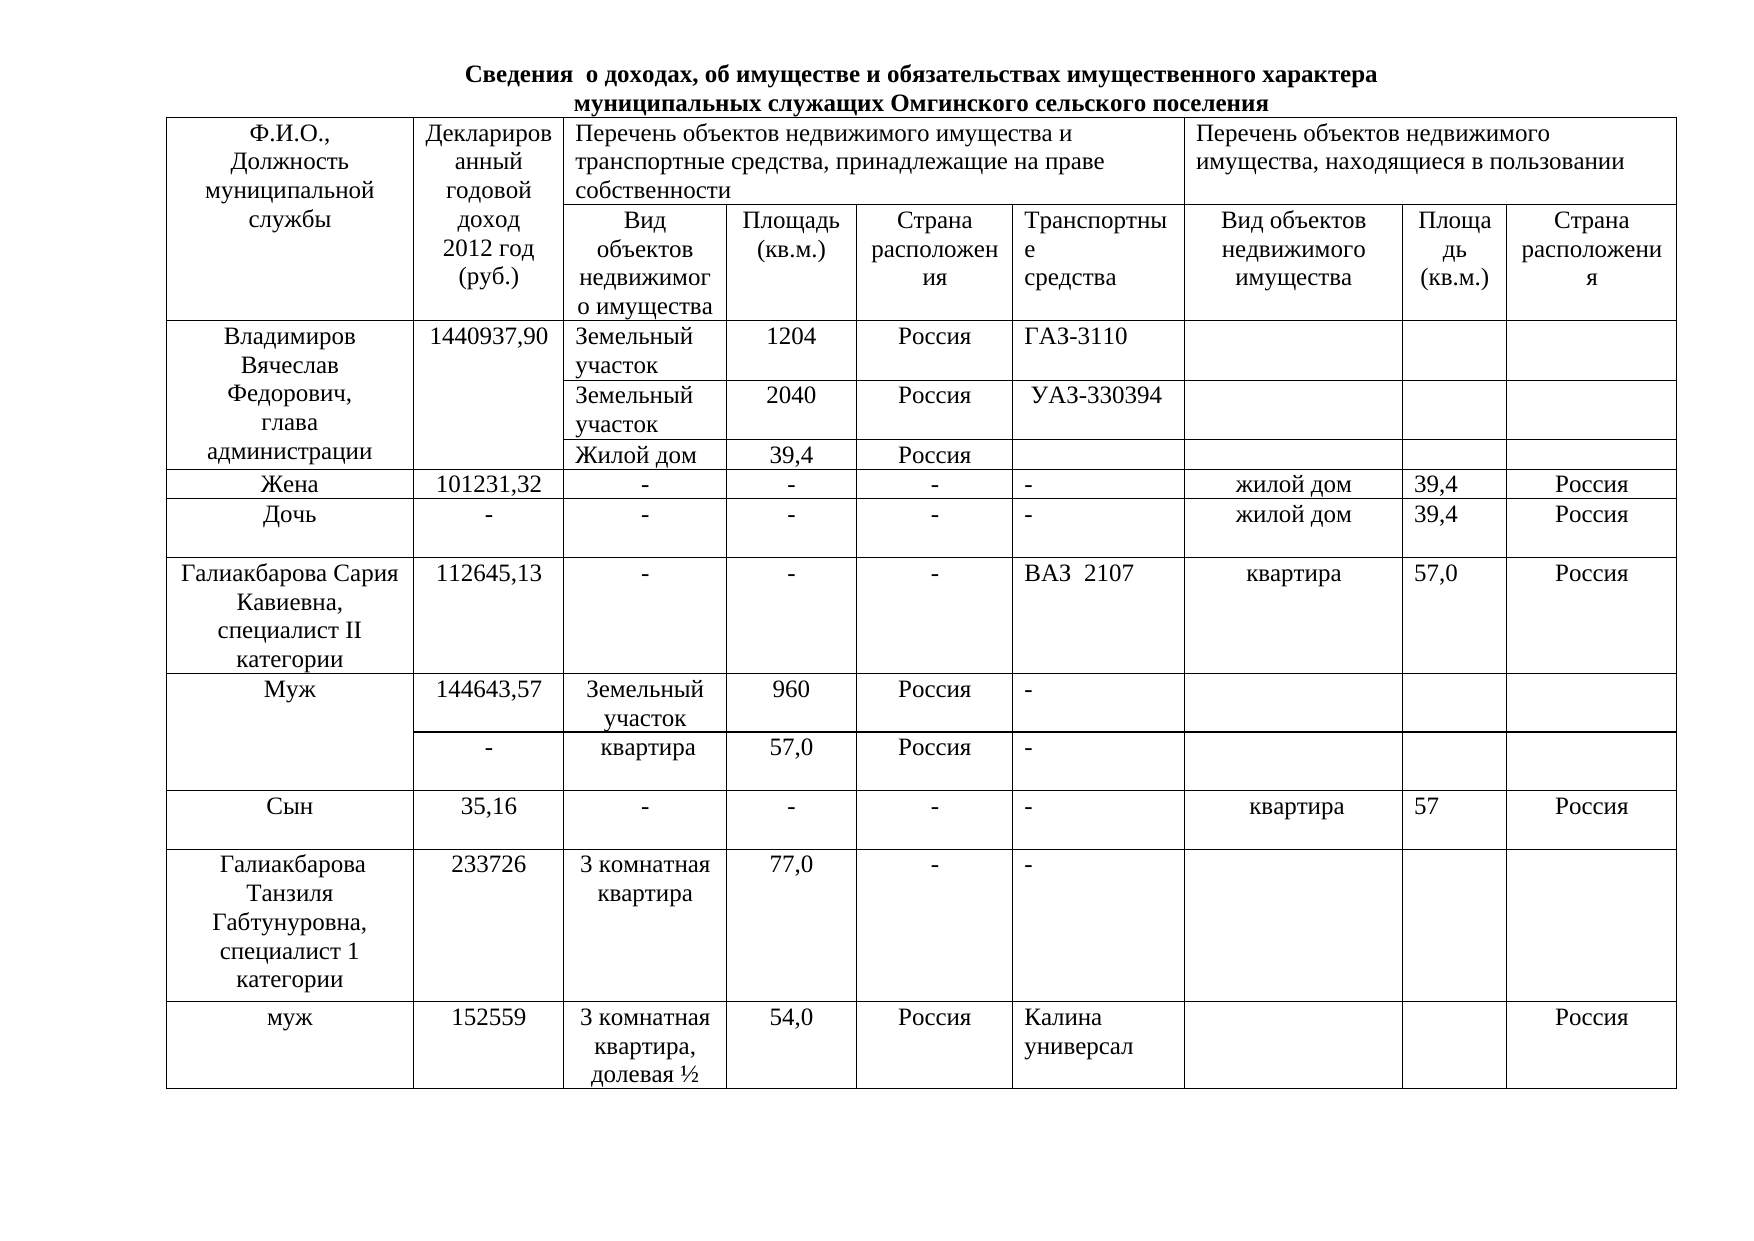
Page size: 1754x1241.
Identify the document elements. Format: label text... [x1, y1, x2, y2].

table_cell Россия [857, 321, 1012, 379]
table_cell - [857, 499, 1012, 557]
table_cell - [1013, 499, 1184, 557]
table_cell [1403, 733, 1506, 790]
table_cell ВАЗ 2107 [1013, 558, 1184, 673]
table_cell - [727, 558, 856, 673]
table_cell [1013, 440, 1184, 468]
table_cell - [564, 558, 726, 673]
table_cell [1507, 440, 1676, 468]
table_header Ф.И.О., Должность муниципальной службы [167, 118, 413, 320]
table_cell - [564, 470, 726, 498]
table_cell Россия [857, 381, 1012, 439]
table_cell [1185, 321, 1402, 379]
table_cell квартира [564, 733, 726, 790]
table_cell жилой дом [1185, 470, 1402, 498]
table_cell [1185, 1002, 1402, 1088]
table_cell 39,4 [727, 440, 856, 468]
table_cell муж [167, 1002, 413, 1088]
table_cell - [1013, 674, 1184, 731]
table_cell 54,0 [727, 1002, 856, 1088]
table_cell - [727, 791, 856, 848]
table_cell - [727, 470, 856, 498]
table_cell Площадь (кв.м.) [1403, 205, 1506, 320]
table_cell Вид объектов недвижимого имущества [564, 205, 726, 320]
table_cell - [564, 499, 726, 557]
table_cell [1507, 381, 1676, 439]
table_cell [1507, 850, 1676, 1001]
table_cell квартира [1185, 791, 1402, 848]
table_cell Сын [167, 791, 413, 848]
table_cell - [414, 733, 563, 790]
table_cell 57 [1403, 791, 1506, 848]
table_cell [1185, 733, 1402, 790]
table_cell [1507, 674, 1676, 731]
table_cell Земельный участок [564, 674, 726, 731]
text Сведения о доходах, об имуществе и обязательствах имущественного характера [177, 59, 1665, 88]
table_header Перечень объектов недвижимого имущества и транспортные средства, принадлежащие на праве собственности [564, 118, 1184, 204]
table_cell 39,4 [1403, 470, 1506, 498]
table_cell [1403, 321, 1506, 379]
table_cell ГАЗ-3110 [1013, 321, 1184, 379]
table_cell Вид объектов недвижимого имущества [1185, 205, 1402, 320]
table_cell жилой дом [1185, 499, 1402, 557]
table_cell 2040 [727, 381, 856, 439]
table_cell Россия [1507, 470, 1676, 498]
table_cell - [1013, 470, 1184, 498]
table_cell - [564, 791, 726, 848]
table_cell Страна расположения [857, 205, 1012, 320]
table_cell 112645,13 [414, 558, 563, 673]
table_cell - [1013, 791, 1184, 848]
table_cell [1185, 440, 1402, 468]
table_cell - [857, 850, 1012, 1001]
table_cell [1185, 850, 1402, 1001]
table_cell Россия [857, 674, 1012, 731]
table_cell [1403, 440, 1506, 468]
table_cell Россия [857, 733, 1012, 790]
table_cell [1185, 674, 1402, 731]
table_cell Галиакбарова Сария Кавиевна, специалист II категории [167, 558, 413, 673]
table_cell квартира [1185, 558, 1402, 673]
table_cell Земельный участок [564, 321, 726, 379]
text муниципальных служащих Омгинского сельского поселения [177, 88, 1665, 117]
table_cell УАЗ-330394 [1013, 381, 1184, 439]
table_cell [1403, 1002, 1506, 1088]
table_cell [1403, 381, 1506, 439]
table_cell Площадь (кв.м.) [727, 205, 856, 320]
table_cell Россия [1507, 1002, 1676, 1088]
table_cell Транспортные средства [1013, 205, 1184, 320]
table_cell [1507, 733, 1676, 790]
table_cell Земельный участок [564, 381, 726, 439]
table_cell 3 комнатная квартира, долевая ½ [564, 1002, 726, 1088]
table_cell 35,16 [414, 791, 563, 848]
table_cell - [414, 499, 563, 557]
table_cell [1185, 381, 1402, 439]
table_header Перечень объектов недвижимого имущества, находящиеся в пользовании [1185, 118, 1676, 204]
table_cell - [857, 558, 1012, 673]
table_cell 57,0 [1403, 558, 1506, 673]
table_cell Жилой дом [564, 440, 726, 468]
table_cell - [1013, 850, 1184, 1001]
table_cell Россия [1507, 558, 1676, 673]
table_cell Муж [167, 674, 413, 790]
table_cell Галиакбарова Танзиля Габтунуровна, специалист 1 категории [167, 850, 413, 1001]
table_cell Жена [167, 470, 413, 498]
table_cell Дочь [167, 499, 413, 557]
table_cell 960 [727, 674, 856, 731]
table_cell - [857, 470, 1012, 498]
table_cell 3 комнатная квартира [564, 850, 726, 1001]
table_cell 39,4 [1403, 499, 1506, 557]
table_cell 77,0 [727, 850, 856, 1001]
table_cell 233726 [414, 850, 563, 1001]
table_cell - [857, 791, 1012, 848]
table_cell [1403, 674, 1506, 731]
table_cell - [1013, 733, 1184, 790]
table_cell 144643,57 [414, 674, 563, 731]
table_cell Россия [857, 440, 1012, 468]
table_cell 1440937,90 [414, 321, 563, 468]
table_cell [1403, 850, 1506, 1001]
table_cell Россия [1507, 791, 1676, 848]
table_cell Россия [1507, 499, 1676, 557]
table_cell Владимиров Вячеслав Федорович, глава администрации [167, 321, 413, 468]
table_cell [1507, 321, 1676, 379]
table_cell 152559 [414, 1002, 563, 1088]
table_cell - [727, 499, 856, 557]
table_cell 57,0 [727, 733, 856, 790]
table_cell Россия [857, 1002, 1012, 1088]
table_cell Калина универсал [1013, 1002, 1184, 1088]
table_cell Страна расположения [1507, 205, 1676, 320]
table_cell 1204 [727, 321, 856, 379]
table_header Декларированный годовой доход 2012 год (руб.) [414, 118, 563, 320]
table_cell 101231,32 [414, 470, 563, 498]
